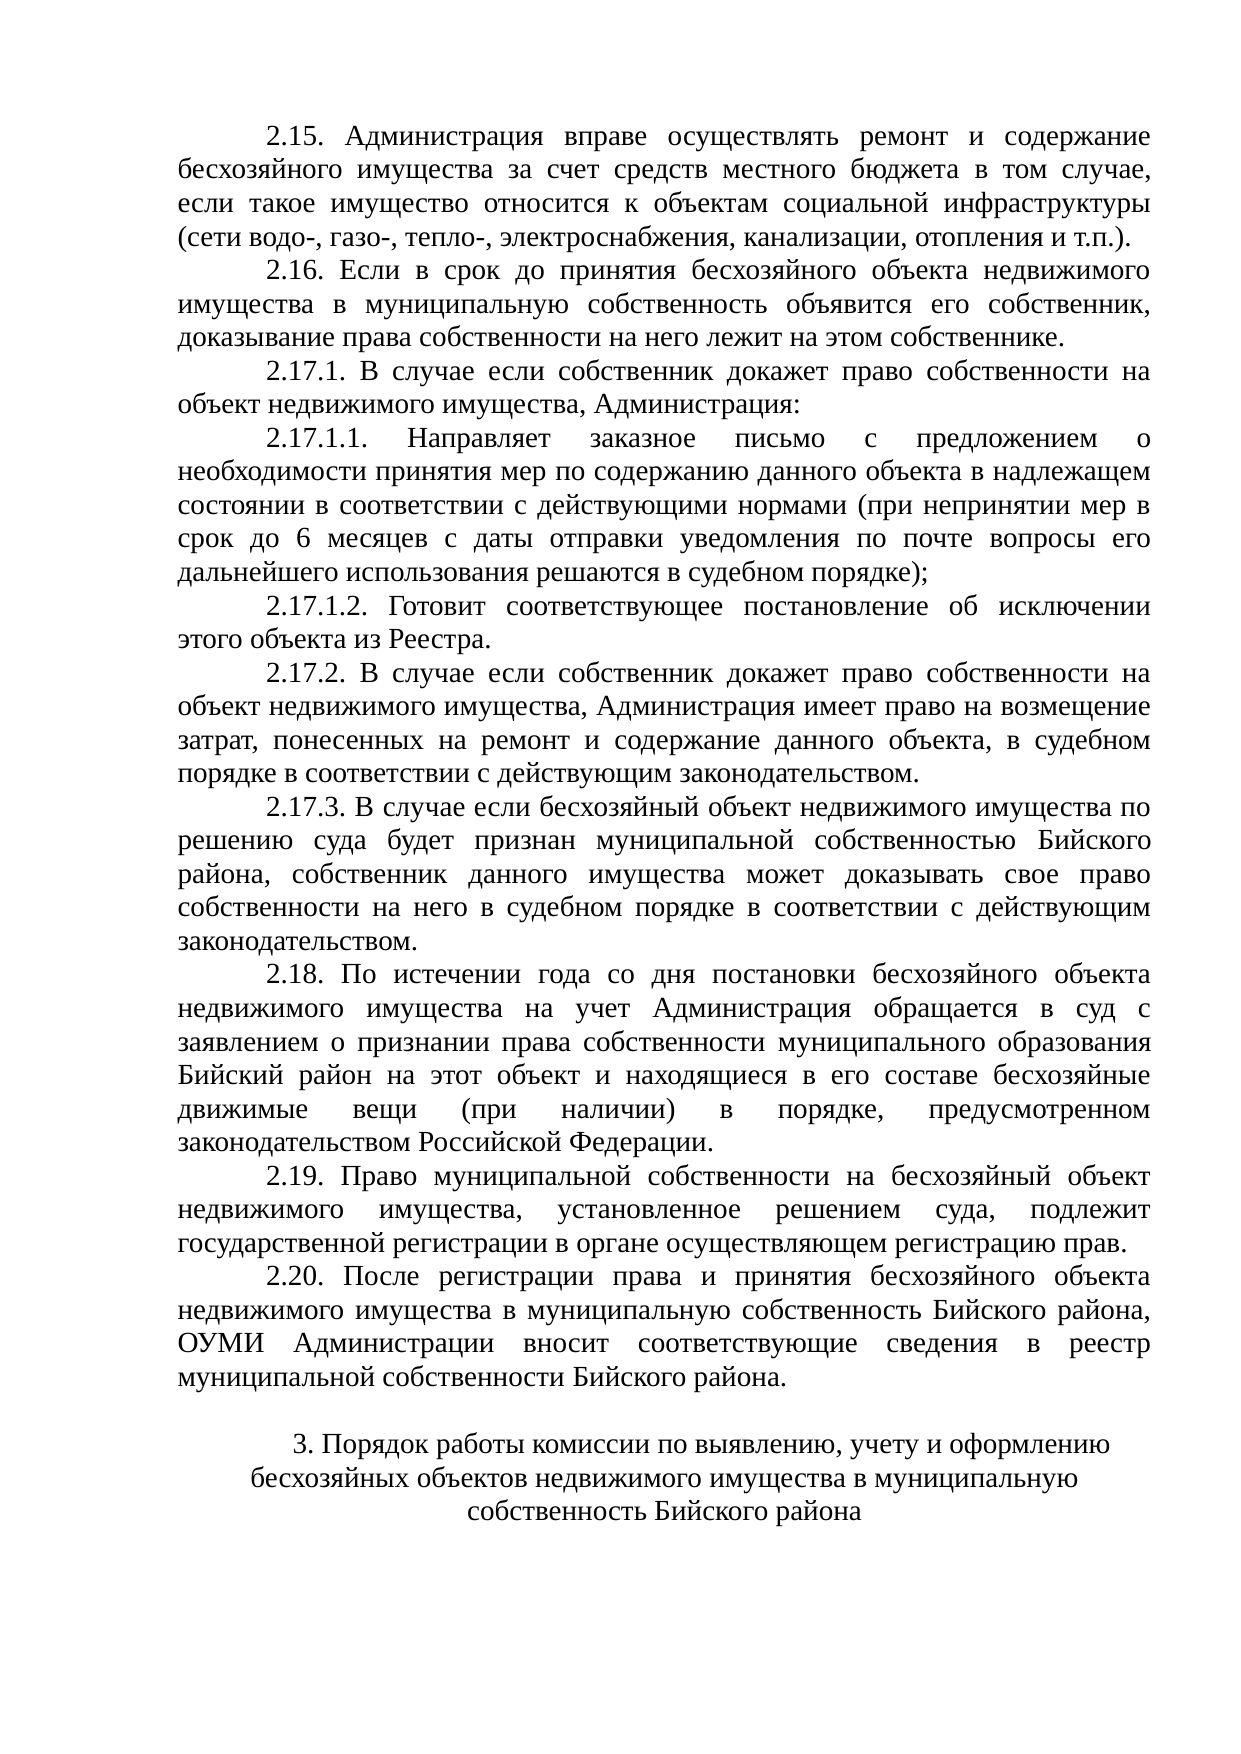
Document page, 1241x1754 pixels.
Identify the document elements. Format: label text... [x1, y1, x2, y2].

text 2.17.1.2. Готовит соответствующее постановление об исключении этого объекта из Реестра. [177, 588, 1152, 655]
text 2.17.1.1. Направляет заказное письмо с предложением о необходимости принятия мер по содержанию данного объекта в надлежащем состоянии в соответствии с действующими нормами (при непринятии мер в срок до 6 месяцев с даты отправки уведомления по почте вопросы его дальнейшего использования решаются в судебном порядке); [177, 420, 1152, 588]
text 2.19. Право муниципальной собственности на бесхозяйный объект недвижимого имущества, установленное решением суда, подлежит государственной регистрации в органе осуществляющем регистрацию прав. [177, 1158, 1152, 1258]
text 2.17.1. В случае если собственник докажет право собственности на объект недвижимого имущества, Администрация: [177, 353, 1152, 420]
text 2.15. Администрация вправе осуществлять ремонт и содержание бесхозяйного имущества за счет средств местного бюджета в том случае, если такое имущество относится к объектам социальной инфраструктуры (сети водо-, газо-, тепло-, электроснабжения, канализации, отопления и т.п.). [177, 118, 1152, 252]
text 2.17.2. В случае если собственник докажет право собственности на объект недвижимого имущества, Администрация имеет право на возмещение затрат, понесенных на ремонт и содержание данного объекта, в судебном порядке в соответствии с действующим законодательством. [177, 655, 1152, 789]
text 3. Порядок работы комиссии по выявлению, учету и оформлению бесхозяйных объектов недвижимого имущества в муниципальную собственность Бийского района [177, 1426, 1152, 1527]
text 2.17.3. В случае если бесхозяйный объект недвижимого имущества по решению суда будет признан муниципальной собственностью Бийского района, собственник данного имущества может доказывать свое право собственности на него в судебном порядке в соответствии с действующим законодательством. [177, 789, 1152, 957]
text 2.20. После регистрации права и принятия бесхозяйного объекта недвижимого имущества в муниципальную собственность Бийского района, ОУМИ Администрации вносит соответствующие сведения в реестр муниципальной собственности Бийского района. [177, 1258, 1152, 1393]
text 2.16. Если в срок до принятия бесхозяйного объекта недвижимого имущества в муниципальную собственность объявится его собственник, доказывание права собственности на него лежит на этом собственнике. [177, 252, 1152, 353]
text 2.18. По истечении года со дня постановки бесхозяйного объекта недвижимого имущества на учет Администрация обращается в суд с заявлением о признании права собственности муниципального образования Бийский район на этот объект и находящиеся в его составе бесхозяйные движимые вещи (при наличии) в порядке, предусмотренном законодательством Российской Федерации. [177, 957, 1152, 1158]
